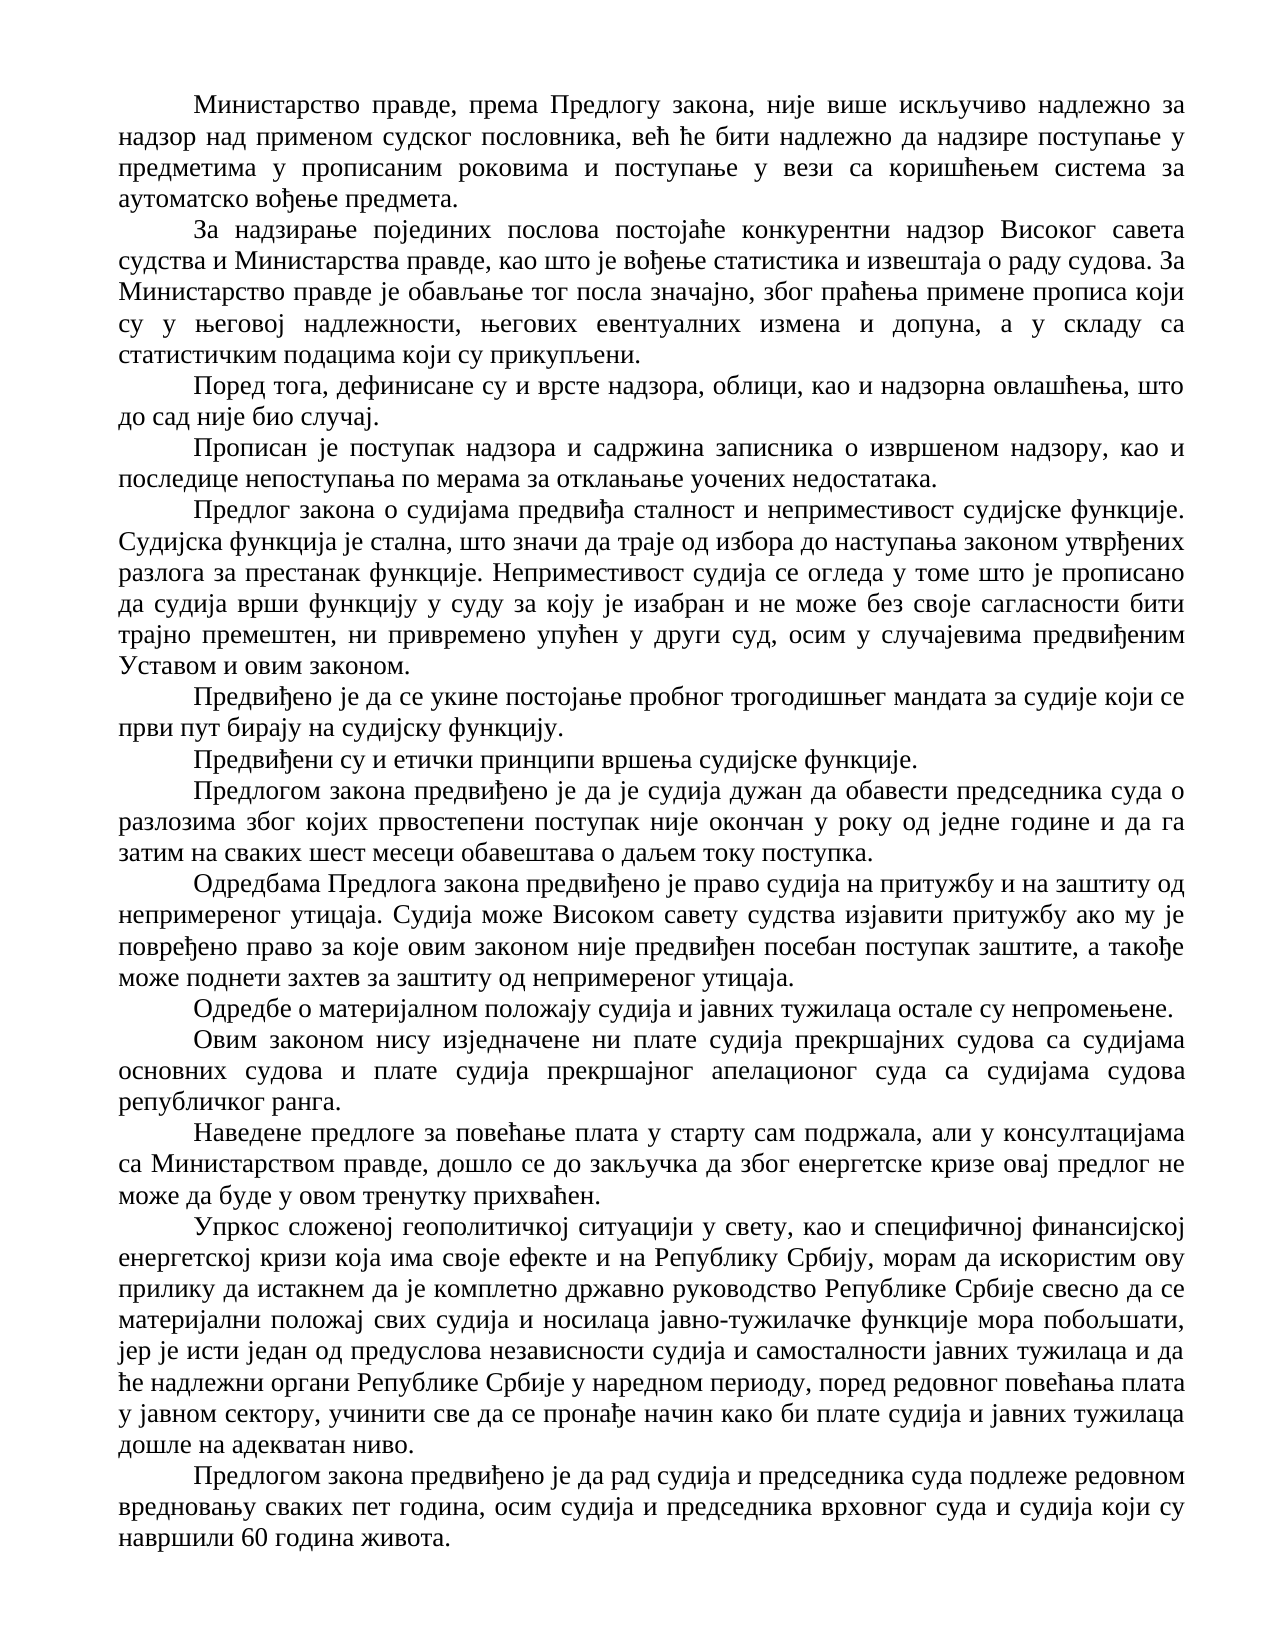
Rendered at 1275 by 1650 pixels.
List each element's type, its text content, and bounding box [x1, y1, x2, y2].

text Упркос сложеној геополитичкој ситуацији у свету, као и специфичној финансијској енергетској кризи која има своје ефекте и на Републику Србију, морам да искористим ову прилику да истакнем да је комплетно државно руководство Републике Србије свесно да се материјални положај свих судија и носилаца јавно-тужилачке функције мора побољшати, јер је исти један од предуслова независности судија и самосталности јавних тужилаца и да ће надлежни органи Републике Србије у наредном периоду, поред редовног повећања плата у јавном сектору, учинити све да се пронађе начин како би плате судија и јавних тужилаца дошле на адекватан ниво. [118, 1210, 1186, 1459]
text Прописан је поступак надзора и садржина записника о извршеном надзору, као и последице непоступања по мерама за отклањање уочених недостатака. [118, 431, 1186, 493]
text Министарство правде, према Предлогу закона, није више искључиво надлежно за надзор над применом судског пословника, већ ће бити надлежно да надзире поступање у предметима у прописаним роковима и поступање у вези са коришћењем система за аутоматско вођење предмета. [118, 89, 1186, 213]
text Предвиђено је да се укине постојање пробног трогодишњег мандата за судије који се први пут бирају на судијску функцију. [118, 680, 1186, 743]
text Овим законом нису изједначене ни плате судија прекршајних судова са судијама основних судова и плате судија прекршајног апелационог суда са судијама судова републичког ранга. [118, 1023, 1186, 1116]
text Предлог закона о судијама предвиђа сталност и неприместивост судијске функције. Судијска функција је стална, што значи да траје од избора до наступања законом утврђених разлога за престанак функције. Неприместивост судија се огледа у томе што је прописано да судија врши функцију у суду за коју је изабран и не може без своје сагласности бити трајно премештен, ни привремено упућен у други суд, осим у случајевима предвиђеним Уставом и овим законом. [118, 493, 1186, 680]
text Предвиђени су и етички принципи вршења судијске функције. [118, 743, 1186, 774]
text Предлогом закона предвиђено је да рад судија и председника суда подлеже редовном вредновању сваких пет година, осим судија и председника врховног суда и судија који су навршили 60 година живота. [118, 1459, 1186, 1552]
text Одредбе о материјалном положају судија и јавних тужилаца остале су непромењене. [118, 992, 1186, 1023]
text Поред тога, дефинисане су и врсте надзора, облици, као и надзорна овлашћења, што до сад није био случај. [118, 369, 1186, 431]
text Наведене предлоге за повећање плата у старту сам подржала, али у консултацијама са Министарством правде, дошло се до закључка да због енергетске кризе овај предлог не може да буде у овом тренутку прихваћен. [118, 1116, 1186, 1210]
text Предлогом закона предвиђено је да је судија дужан да обавести председника суда о разлозима због којих првостепени поступак није окончан у року од једне године и да га затим на сваких шест месеци обавештава о даљем току поступка. [118, 774, 1186, 867]
text Одредбама Предлога закона предвиђено је право судија на притужбу и на заштиту од непримереног утицаја. Судија може Високом савету судства изјавити притужбу ако му је повређено право за које овим законом није предвиђен посебан поступак заштите, а такође може поднети захтев за заштиту од непримереног утицаја. [118, 867, 1186, 992]
text За надзирање појединих послова постојаће конкурентни надзор Високог савета судства и Министарства правде, као што је вођење статистика и извештаја о раду судова. За Министарство правде је обављање тог посла значајно, због праћења примене прописа који су у његовој надлежности, његових евентуалних измена и допуна, а у складу са статистичким подацима који су прикупљени. [118, 213, 1186, 369]
